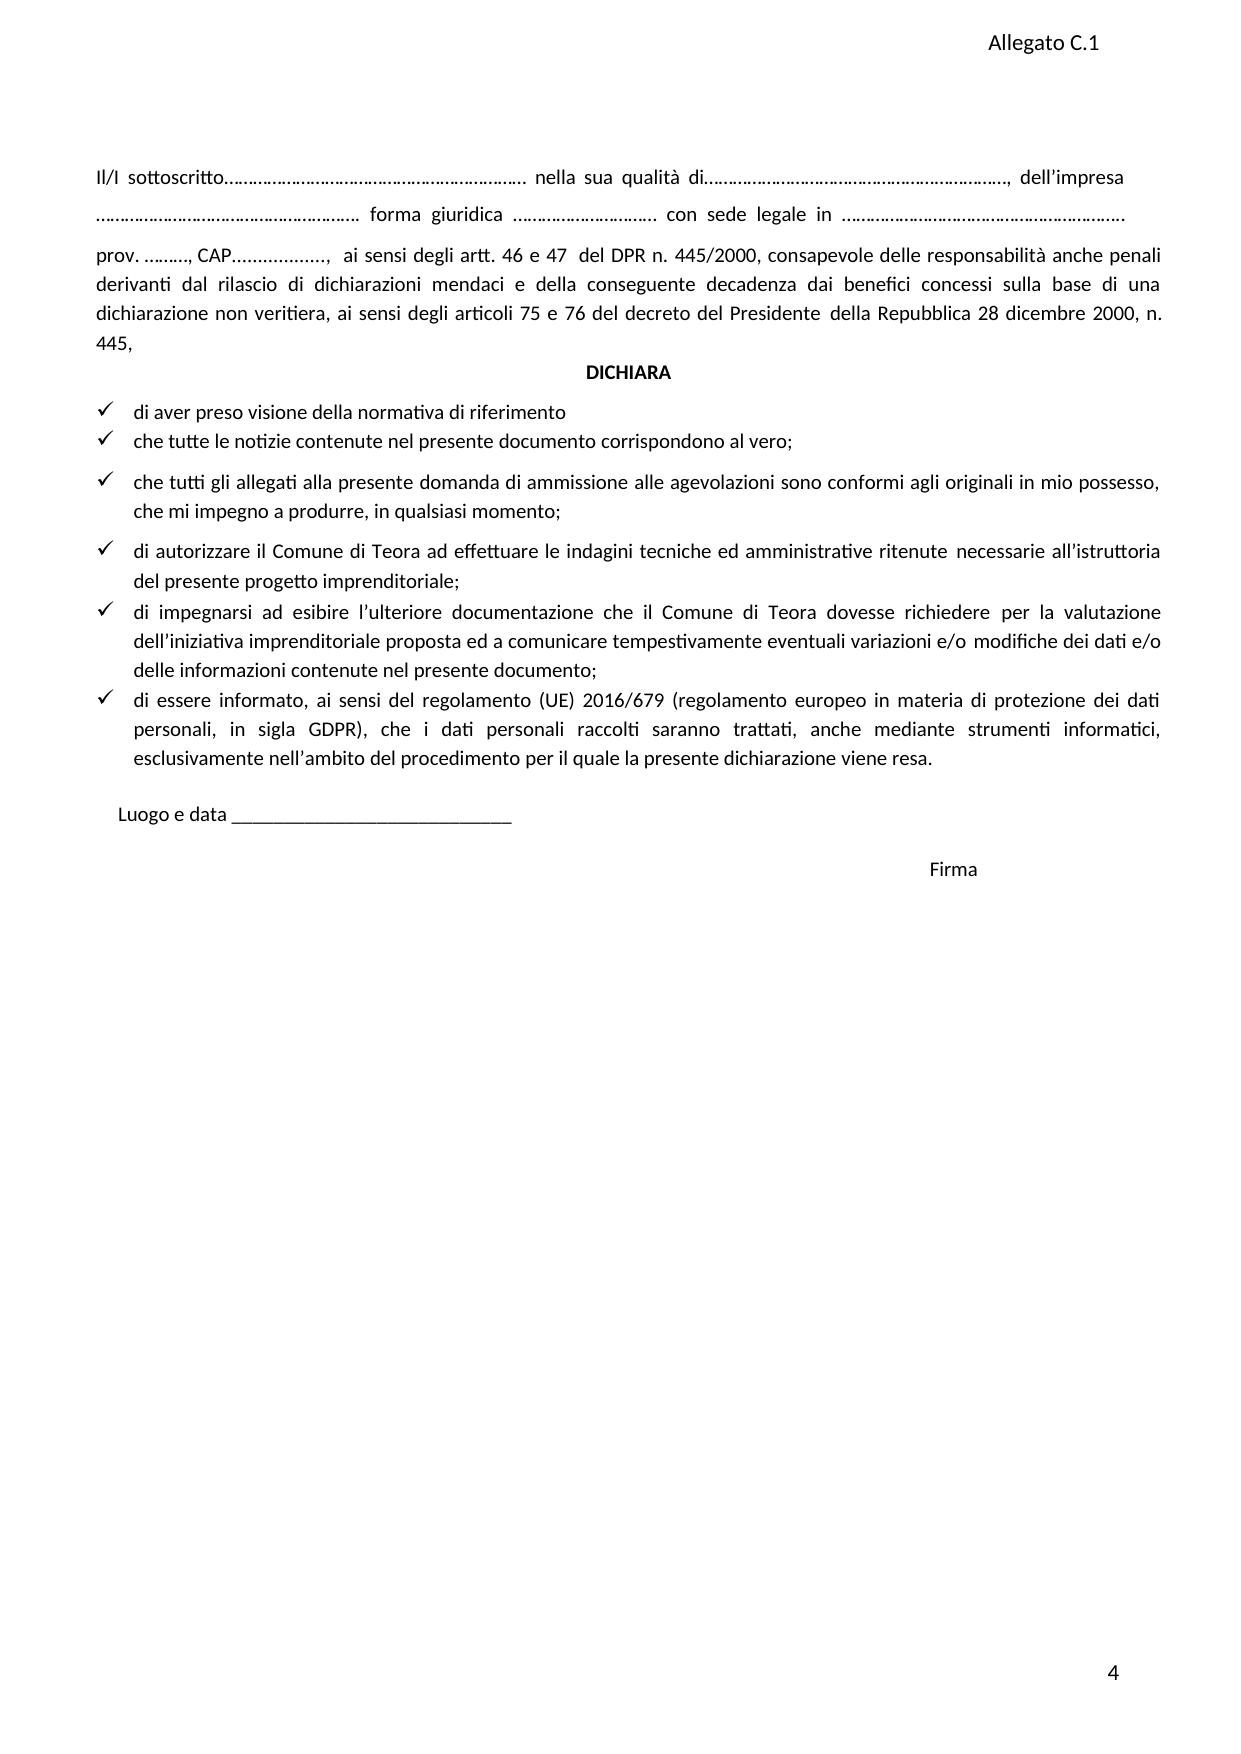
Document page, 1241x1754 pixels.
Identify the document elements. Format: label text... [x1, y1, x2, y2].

list di impegnarsi ad esibire l’ulteriore documentazione che il Comune di Teora dovesse richiedere per la valutazione dell’iniziativa imprenditoriale proposta ed a comunicare tempestivamente eventuali variazioni e/o modifiche dei dati e/o delle informazioni contenute nel presente documento; [96, 599, 1161, 683]
text prov. ………, CAP , ai sensi degli artt. 46 e 47 del DPR n. 445/2000, consapevole delle responsabilità anche penali derivanti dal rilascio di dichiarazioni mendaci e della conseguente decadenza dai benefici concessi sulla base di una dichiarazione non veritiera, ai sensi degli articoli 75 e 76 del decreto del Presidente della Repubblica 28 dicembre 2000, n. 445, [96, 242, 1163, 355]
text Luogo e data ___________________________ [118, 801, 1163, 826]
text DICHIARA [281, 359, 976, 384]
list di aver preso visione della normativa di riferimento [96, 399, 1161, 425]
list di autorizzare il Comune di Teora ad effettuare le indagini tecniche ed amministrative ritenute necessarie all’istruttoria del presente progetto imprenditoriale; [96, 539, 1161, 593]
list che tutte le notizie contenute nel presente documento corrispondono al vero; [96, 428, 1163, 454]
text Il/I sottoscritto……………………………………………………… nella sua qualità di………………………………………………………, dell’impresa [96, 164, 1163, 190]
list di essere informato, ai sensi del regolamento (UE) 2016/679 (regolamento europeo in materia di protezione dei dati personali, in sigla GDPR), che i dati personali raccolti saranno trattati, anche mediante strumenti informatici, esclusivamente nell’ambito del procedimento per il quale la presente dichiarazione viene resa. [96, 687, 1161, 771]
text Firma [96, 856, 978, 882]
list che tutti gli allegati alla presente domanda di ammissione alle agevolazioni sono conformi agli originali in mio possesso, che mi impegno a produrre, in qualsiasi momento; [96, 469, 1161, 524]
text ………………………………………………. forma giuridica ………………………… con sede legale in ………………………………………………….. [96, 202, 1163, 227]
